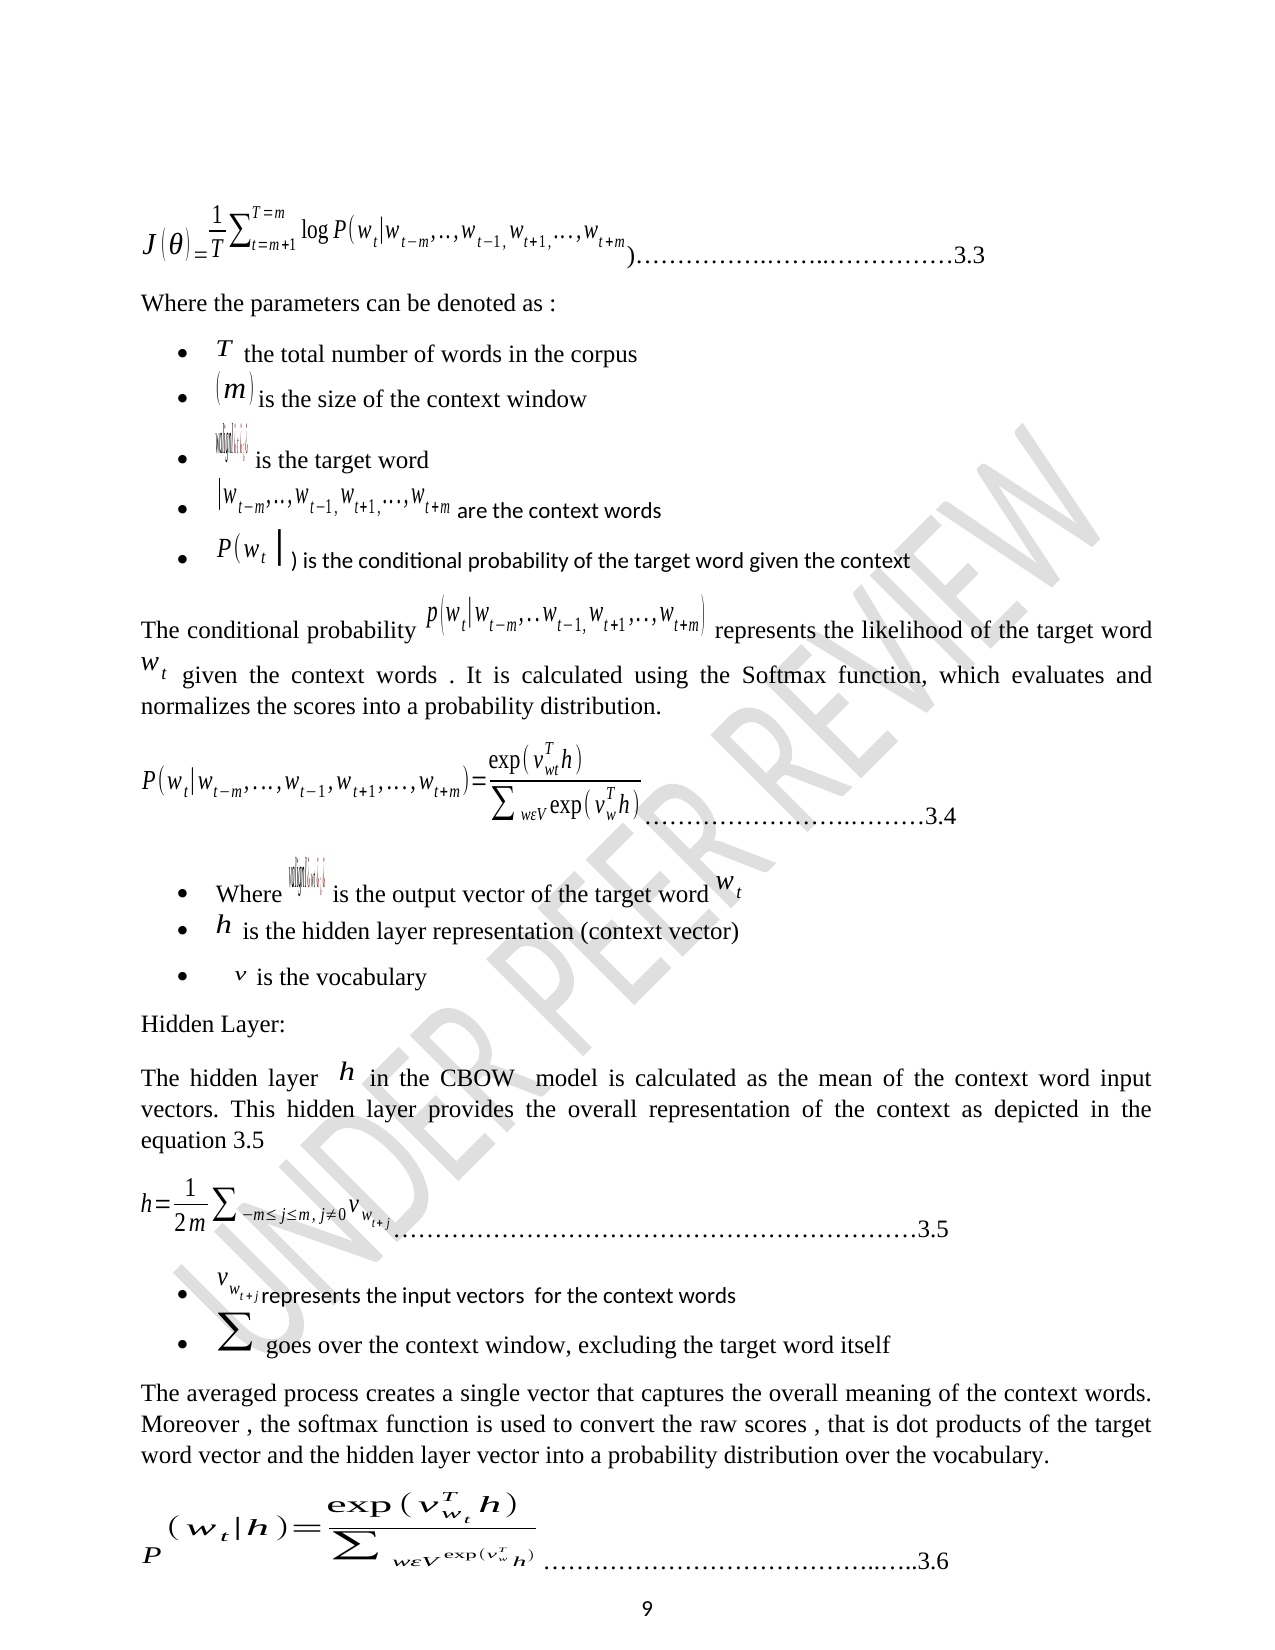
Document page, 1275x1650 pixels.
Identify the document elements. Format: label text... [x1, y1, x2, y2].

text The averaged process creates a single vector that captures the overall meaning of the context words. Moreover , the softmax function is used to convert the raw scores , that is dot products of the target word vector and the hidden layer vector into a probability distribution over the vocabulary. [141, 1378, 1153, 1469]
text The hidden layer in the CBOW model is calculated as the mean of the context word input vectors. This hidden layer provides the overall representation of the context as depicted in the equation 3.5 [141, 1057, 1153, 1154]
list is the hidden layer representation (context vector) [178, 910, 1153, 945]
text Hidden Layer: [141, 1009, 1153, 1038]
list is the size of the context window [178, 370, 1153, 413]
text Where the parameters can be denoted as : [141, 288, 1153, 317]
text …………………………………..…..3.6 [141, 1488, 1153, 1575]
list ) is the conditional probability of the target word given the context [178, 526, 1153, 574]
list goes over the context window, excluding the target word itself [178, 1312, 1153, 1359]
list are the context words [178, 476, 1153, 524]
text The conditional probability represents the likelihood of the target word given the context words . It is calculated using the Softmax function, which evaluates and normalizes the scores into a probability distribution. [141, 593, 1153, 720]
list represents the input vectors for the context words [178, 1262, 1153, 1309]
list is the target word [178, 415, 1153, 474]
list the total number of words in the corpus [178, 336, 1153, 368]
text ………………………………………………………3.5 [141, 1173, 1153, 1243]
list Where is the output vector of the target word [178, 849, 1153, 908]
text …………………….………3.4 [141, 739, 1153, 830]
text =)…………….……..……………3.3 [141, 200, 1153, 269]
list is the vocabulary [178, 947, 1153, 990]
